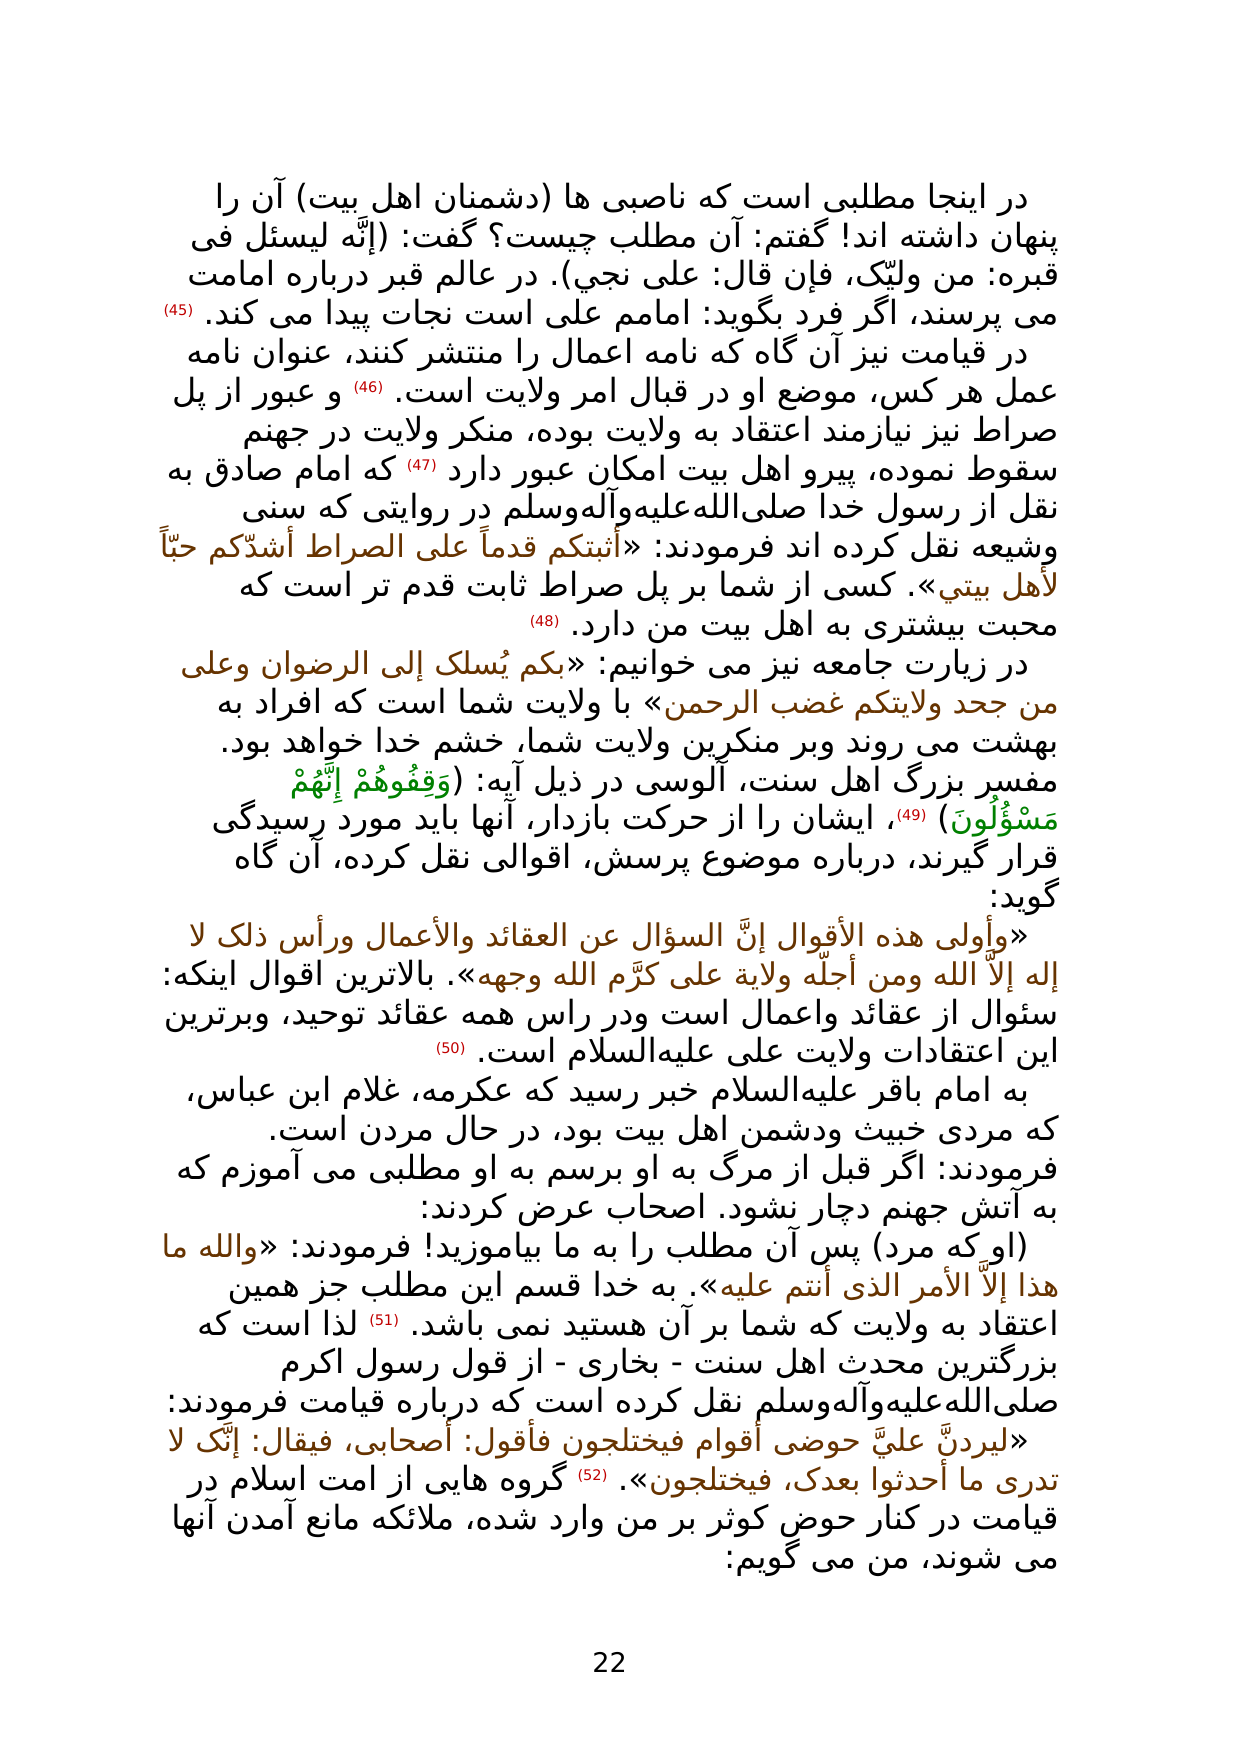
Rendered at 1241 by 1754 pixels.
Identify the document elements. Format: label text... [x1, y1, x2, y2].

text در زيارت جامعه نيز می خوانيم: «بکم يُسلک إلی الرضوان وعلی من جحد ولايتکم غضب الرحمن» با ولايت شما است که افراد به بهشت می روند وبر منکرين ولايت شما، خشم خدا خواهد بود. مفسر بزرگ اهل سنت، آلوسی در ذيل آيه: (وَقِفُوهُمْ إِنَّهُمْ مَسْؤُلُونَ) (49)، ايشان را از حرکت بازدار، آنها بايد مورد رسيدگی قرار گيرند، درباره موضوع پرسش، اقوالی نقل کرده، آن گاه گويد: [159, 643, 1059, 915]
text (او که مرد) پس آن مطلب را به ما بياموزيد! فرمودند: «والله ما هذا إلاَّ الأمر الذی أنتم عليه». به خدا قسم اين مطلب جز همين اعتقاد به ولايت که شما بر آن هستيد نمی باشد. (51) لذا است که بزرگترين محدث اهل سنت - بخاری - از قول رسول اکرم صلی‌الله‌عليه‌وآله‌وسلم نقل کرده است که درباره قيامت فرمودند: [159, 1226, 1059, 1421]
text «ليردنَّ عليَّ حوضی أقوام فيختلجون فأقول: أصحابی، فيقال: إنَّک لا تدری ما أحدثوا بعدک، فيختلجون». (52) گروه هایی از امت اسلام در قيامت در کنار حوض کوثر بر من وارد شده، ملائکه مانع آمدن آنها می شوند، من می گويم: [159, 1421, 1059, 1576]
text در قيامت نيز آن گاه که نامه اعمال را منتشر کنند، عنوان نامه عمل هر کس، موضع او در قبال امر ولايت است. (46) و عبور از پل صراط نيز نيازمند اعتقاد به ولايت بوده، منکر ولايت در جهنم سقوط نموده، پيرو اهل بيت امکان عبور دارد (47) که امام صادق به نقل از رسول خدا صلی‌الله‌عليه‌وآله‌وسلم در روايتی که سنی وشيعه نقل کرده اند فرمودند: «أثبتکم قدماً علی الصراط أشدّکم حبّاً لأهل بيتي». کسی از شما بر پل صراط ثابت قدم تر است که محبت بيشتری به اهل بيت من دارد. (48) [159, 333, 1059, 643]
text در اينجا مطلبی است که ناصبی ها (دشمنان اهل بيت) آن را پنهان داشته اند! گفتم: آن مطلب چيست؟ گفت: (إنَّه ليسئل فی قبره: من وليّک، فإن قال: علی نجي). در عالم قبر درباره امامت می پرسند، اگر فرد بگويد: امامم علی است نجات پيدا می کند. (45) [159, 177, 1059, 333]
text «وأولی هذه الأقوال إنَّ السؤال عن العقائد والأعمال ورأس ذلک لا إله إلاَّ الله ومن أجلّه ولاية علی کرَّم الله وجهه». بالاترين اقوال اينکه: سئوال از عقائد واعمال است ودر راس همه عقائد توحيد، وبرترين اين اعتقادات ولايت علی عليه‌السلام است. (50) [159, 915, 1059, 1071]
text به امام باقر عليه‌السلام خبر رسيد که عکرمه، غلام ابن عباس، که مردی خبيث ودشمن اهل بيت بود، در حال مردن است. فرمودند: اگر قبل از مرگ به او برسم به او مطلبی می آموزم که به آتش جهنم دچار نشود. اصحاب عرض کردند: [159, 1071, 1059, 1226]
